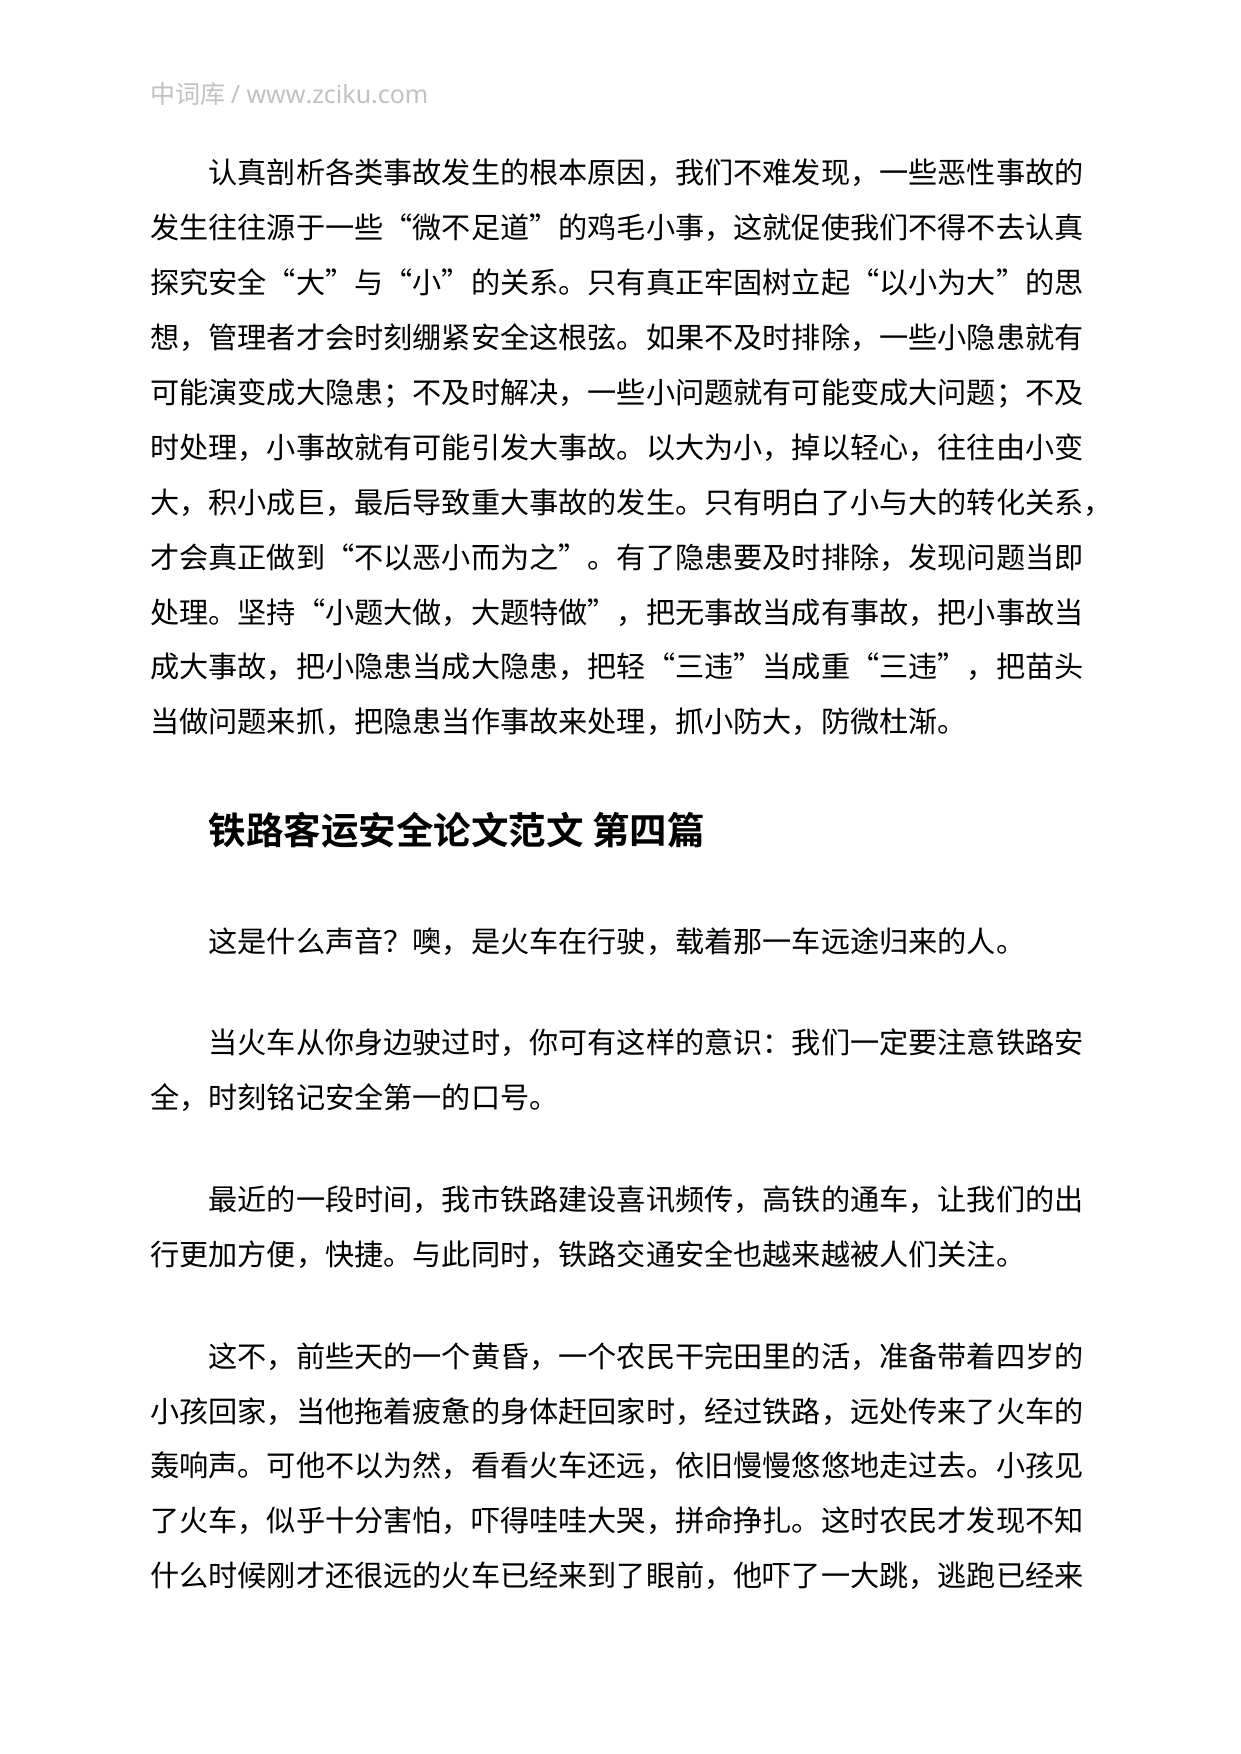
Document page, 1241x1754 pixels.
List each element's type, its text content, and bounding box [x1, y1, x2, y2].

text 最近的一段时间，我市铁路建设喜讯频传，高铁的通车，让我们的出行更加方便，快捷。与此同时，铁路交通安全也越来越被人们关注。 [150, 1177, 1090, 1274]
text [150, 1333, 1090, 1595]
text 当火车从你身边驶过时，你可有这样的意识：我们一定要注意铁路安全，时刻铭记安全第一的口号。 [150, 1020, 1090, 1117]
text 这是什么声音？噢，是火车在行驶，载着那一车远途归来的人。 [150, 918, 1090, 960]
text 铁路客运安全论文范文 第四篇 [150, 801, 1090, 855]
text 认真剖析各类事故发生的根本原因，我们不难发现，一些恶性事故的发生往往源于一些“微不足道”的鸡毛小事，这就促使我们不得不去认真探究安全“大”与“小”的关系。只有真正牢固树立起“以小为大”的思想，管理者才会时刻绷紧安全这根弦。如果不及时排除，一些小隐患就有可能演变成大隐患；不及时解决，一些小问题就有可能变成大问题；不及时处理，小事故就有可能引发大事故。以大为小，掉以轻心，往往由小变大，积小成巨，最后导致重大事故的发生。只有明白了小与大的转化关系，才会真正做到“不以恶小而为之”。有了隐患要及时排除，发现问题当即处理。坚持“小题大做，大题特做”，把无事故当成有事故，把小事故当成大事故，把小隐患当成大隐患，把轻“三违”当成重“三违”，把苗头当做问题来抓，把隐患当作事故来处理，抓小防大，防微杜渐。 [150, 150, 1090, 741]
